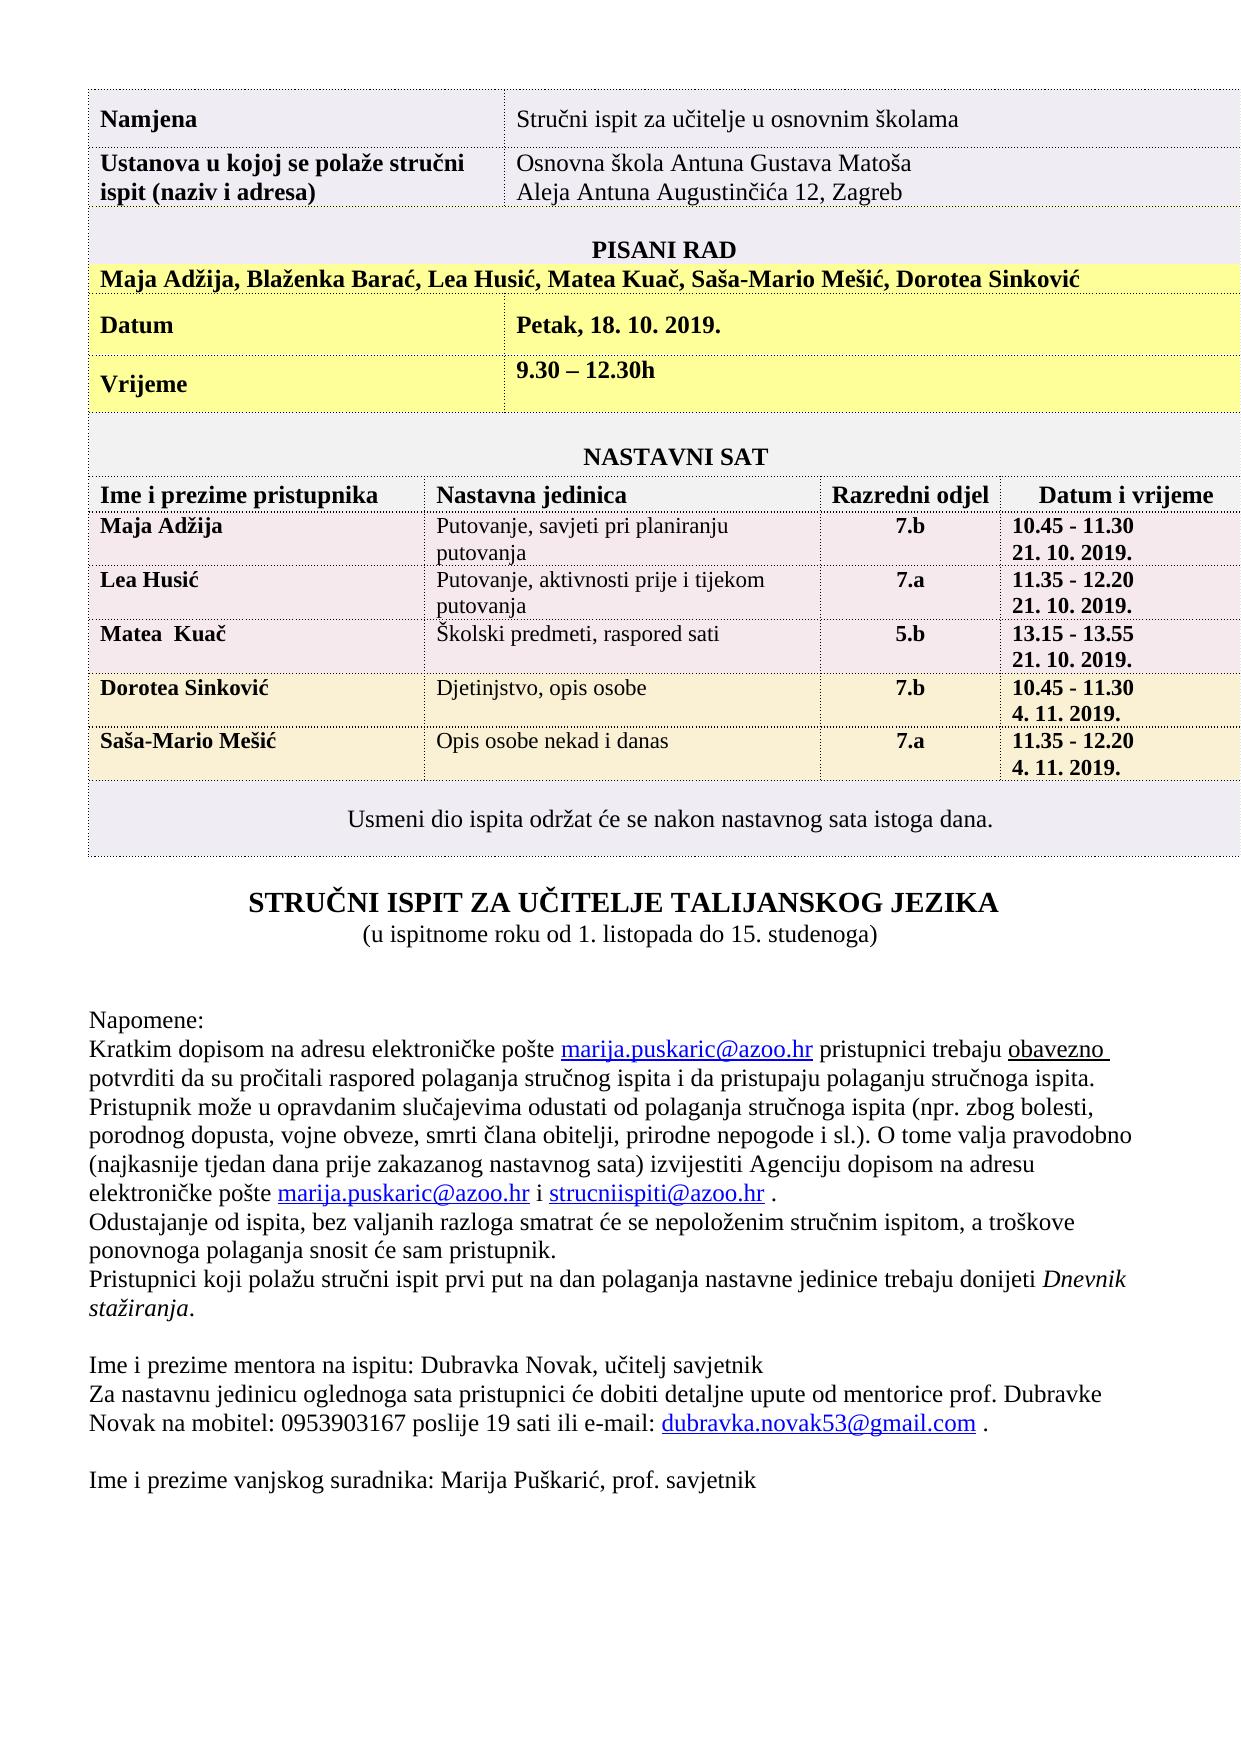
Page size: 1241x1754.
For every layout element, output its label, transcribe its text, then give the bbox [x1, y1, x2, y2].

table_cell Ustanova u kojoj se polaže stručni ispit (naziv i adresa) [89, 147, 505, 206]
table_cell Datum i vrijeme [1001, 476, 1240, 511]
table_header Namjena [89, 89, 505, 147]
table_header Stručni ispit za učitelje u osnovnim školama [505, 89, 1240, 147]
table_cell Lea Husić [89, 565, 425, 619]
table_cell Putovanje, savjeti pri planiranju putovanja [425, 511, 820, 565]
table_cell Osnovna škola Antuna Gustava Matoša Aleja Antuna Augustinčića 12, Zagreb [505, 147, 1240, 206]
text Za nastavnu jedinicu oglednoga sata pristupnici će dobiti detaljne upute od mentorice prof. Dubravke Novak na mobitel: 0953903167 poslije 19 sati ili e-mail: dubravka.novak53@gmail.com . [89, 1379, 1152, 1437]
text (u ispitnome roku od 1. listopada do 15. studenoga) [89, 919, 1152, 948]
table_cell Školski predmeti, raspored sati [425, 619, 820, 673]
table_cell 7.a [820, 565, 1001, 619]
table_cell PISANI RAD Maja Adžija, Blaženka Barać, Lea Husić, Matea Kuač, Saša-Mario Mešić, Dorotea Sinković [89, 264, 1240, 293]
table_cell Datum [89, 293, 505, 354]
table_cell Nastavna jedinica [425, 476, 820, 511]
text Pristupnik može u opravdanim slučajevima odustati od polaganja stručnoga ispita (npr. zbog bolesti, porodnog dopusta, vojne obveze, smrti člana obitelji, prirodne nepogode i sl.). O tome valja pravodobno (najkasnije tjedan dana prije zakazanog nastavnog sata) izvijestiti Agenciju dopisom na adresu elektroničke pošte marija.puskaric@azoo.hr i strucniispiti@azoo.hr . [89, 1092, 1152, 1207]
table_cell 13.15 - 13.55 21. 10. 2019. [1001, 619, 1240, 673]
text STRUČNI ISPIT ZA UČITELJE TALIJANSKOG JEZIKA [89, 886, 1152, 919]
table_cell Usmeni dio ispita održat će se nakon nastavnog sata istoga dana. [89, 780, 1240, 856]
table_cell Ime i prezime pristupnika [89, 476, 425, 511]
table_cell NASTAVNI SAT [89, 412, 1240, 476]
text Napomene: [89, 1005, 1152, 1034]
table_cell 10.45 - 11.30 21. 10. 2019. [1001, 511, 1240, 565]
text Ime i prezime vanjskog suradnika: Marija Puškarić, prof. savjetnik [89, 1465, 1152, 1494]
text Kratkim dopisom na adresu elektroničke pošte marija.puskaric@azoo.hr pristupnici trebaju obavezno potvrditi da su pročitali raspored polaganja stručnog ispita i da pristupaju polaganju stručnoga ispita. [89, 1034, 1152, 1092]
table_cell Saša-Mario Mešić [89, 726, 425, 780]
table_cell Djetinjstvo, opis osobe [425, 673, 820, 726]
table_cell Putovanje, aktivnosti prije i tijekom putovanja [425, 565, 820, 619]
table_cell Vrijeme [89, 355, 505, 412]
table_cell Maja Adžija [89, 511, 425, 565]
table_cell 5.b [820, 619, 1001, 673]
table_cell 10.45 - 11.30 4. 11. 2019. [1001, 673, 1240, 726]
table_cell Petak, 18. 10. 2019. [505, 293, 1240, 354]
text Pristupnici koji polažu stručni ispit prvi put na dan polaganja nastavne jedinice trebaju donijeti Dnevnik stažiranja. [89, 1264, 1152, 1322]
table_cell Razredni odjel [820, 476, 1001, 511]
table_cell Matea Kuač [89, 619, 425, 673]
table_cell Dorotea Sinković [89, 673, 425, 726]
table_cell 9.30 – 12.30h [505, 355, 1240, 412]
table_cell 11.35 - 12.20 21. 10. 2019. [1001, 565, 1240, 619]
table_cell Opis osobe nekad i danas [425, 726, 820, 780]
table_cell 11.35 - 12.20 4. 11. 2019. [1001, 726, 1240, 780]
table_cell 7.b [820, 511, 1001, 565]
table_cell 7.b [820, 673, 1001, 726]
text Ime i prezime mentora na ispitu: Dubravka Novak, učitelj savjetnik [89, 1350, 1152, 1379]
text Odustajanje od ispita, bez valjanih razloga smatrat će se nepoloženim stručnim ispitom, a troškove ponovnoga polaganja snosit će sam pristupnik. [89, 1207, 1152, 1264]
table_cell 7.a [820, 726, 1001, 780]
